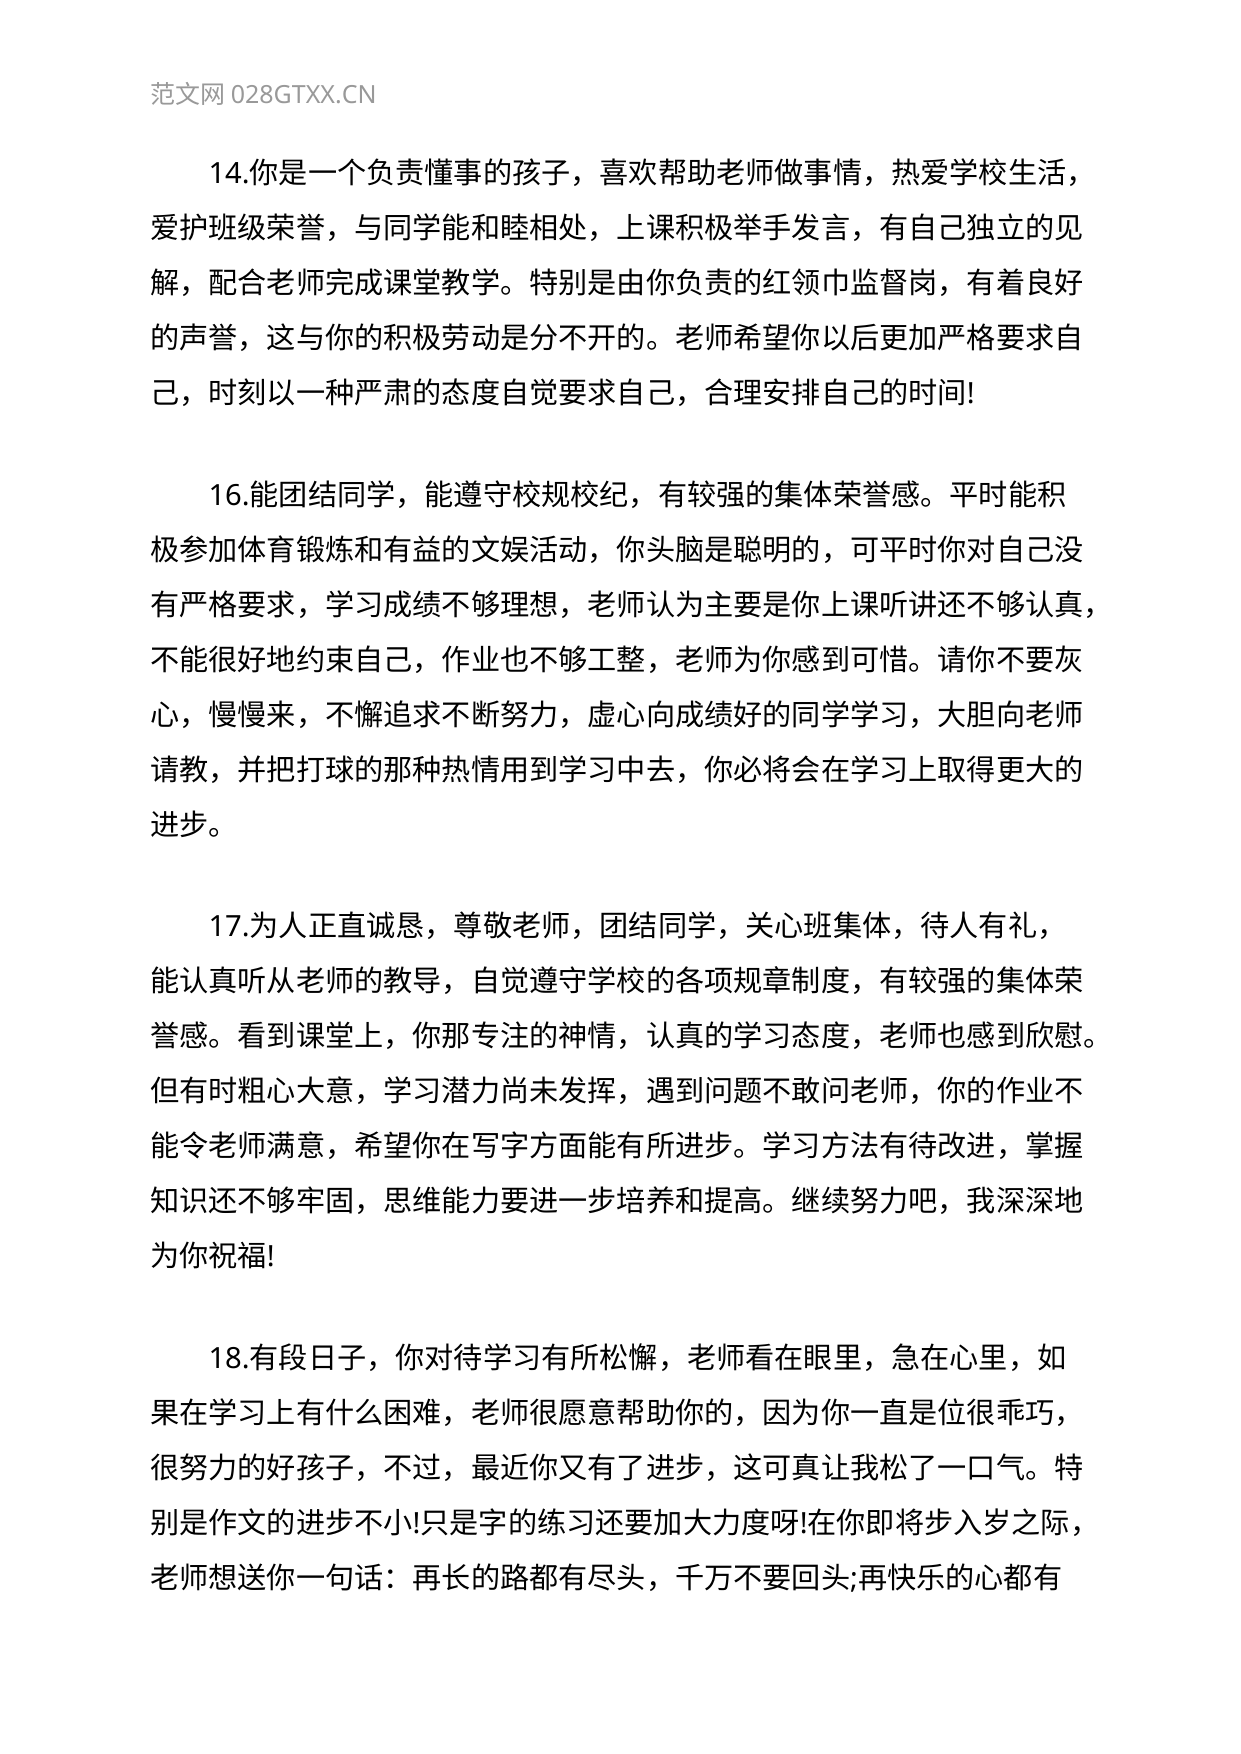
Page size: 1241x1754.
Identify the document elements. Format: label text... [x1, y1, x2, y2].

text 17.为人正直诚恳，尊敬老师，团结同学，关心班集体，待人有礼，能认真听从老师的教导，自觉遵守学校的各项规章制度，有较强的集体荣誉感。看到课堂上，你那专注的神情，认真的学习态度，老师也感到欣慰。但有时粗心大意，学习潜力尚未发挥，遇到问题不敢问老师，你的作业不能令老师满意，希望你在写字方面能有所进步。学习方法有待改进，掌握知识还不够牢固，思维能力要进一步培养和提高。继续努力吧，我深深地为你祝福! [150, 903, 1090, 1275]
text 14.你是一个负责懂事的孩子，喜欢帮助老师做事情，热爱学校生活，爱护班级荣誉，与同学能和睦相处，上课积极举手发言，有自己独立的见解，配合老师完成课堂教学。特别是由你负责的红领巾监督岗，有着良好的声誉，这与你的积极劳动是分不开的。老师希望你以后更加严格要求自己，时刻以一种严肃的态度自觉要求自己，合理安排自己的时间! [150, 150, 1090, 412]
text 16.能团结同学，能遵守校规校纪，有较强的集体荣誉感。平时能积极参加体育锻炼和有益的文娱活动，你头脑是聪明的，可平时你对自己没有严格要求，学习成绩不够理想，老师认为主要是你上课听讲还不够认真，不能很好地约束自己，作业也不够工整，老师为你感到可惜。请你不要灰心，慢慢来，不懈追求不断努力，虚心向成绩好的同学学习，大胆向老师请教，并把打球的那种热情用到学习中去，你必将会在学习上取得更大的进步。 [150, 472, 1090, 843]
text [150, 1334, 1090, 1597]
